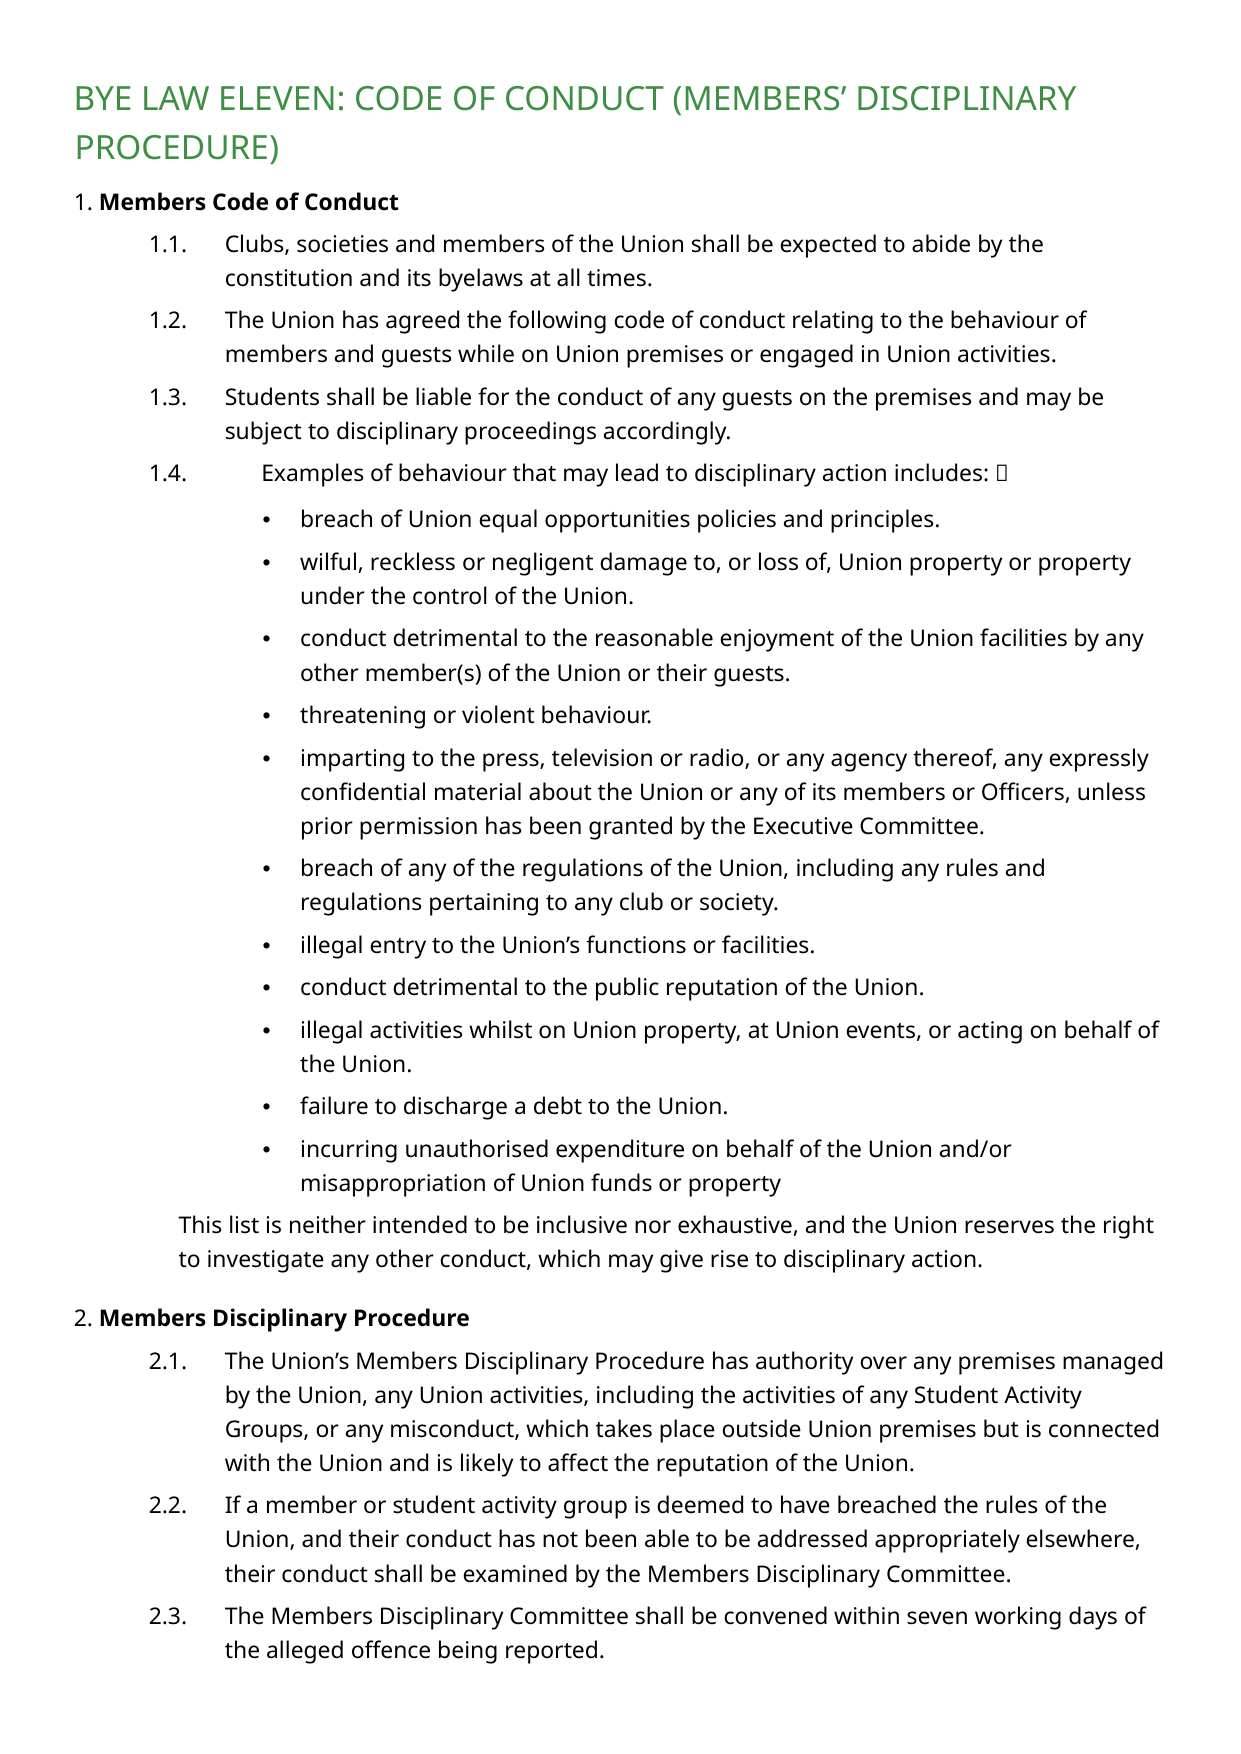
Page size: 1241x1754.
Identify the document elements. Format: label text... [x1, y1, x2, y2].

list incurring unauthorised expenditure on behalf of the Union and/or misappropriation of Union funds or property [262, 1133, 1165, 1198]
text 1.1. Clubs, societies and members of the Union shall be expected to abide by the constitution and its byelaws at all times. [148, 228, 1165, 293]
text This list is neither intended to be inclusive nor exhaustive, and the Union reserves the right to investigate any other conduct, which may give rise to disciplinary action. [178, 1209, 1165, 1274]
list wilful, reckless or negligent damage to, or loss of, Union property or property under the control of the Union. [262, 546, 1165, 611]
text 2.3. The Members Disciplinary Committee shall be convened within seven working days of the alleged offence being reported. [148, 1600, 1165, 1665]
subtitle BYE LAW ELEVEN: CODE OF CONDUCT (MEMBERS’ DISCIPLINARY PROCEDURE) [73, 75, 1165, 169]
list breach of Union equal opportunities policies and principles. [262, 503, 1165, 534]
list threatening or violent behaviour. [262, 699, 1165, 730]
text 1.4. Examples of behaviour that may lead to disciplinary action includes:  [148, 457, 1108, 489]
text 2.2. If a member or student activity group is deemed to have breached the rules of the Union, and their conduct has not been able to be addressed appropriately elsewhere, their conduct shall be examined by the Members Disciplinary Committee. [148, 1489, 1165, 1589]
subtitle 2. Members Disciplinary Procedure [73, 1302, 1165, 1334]
list conduct detrimental to the reasonable enjoyment of the Union facilities by any other member(s) of the Union or their guests. [262, 622, 1165, 688]
list illegal activities whilst on Union property, at Union events, or acting on behalf of the Union. [262, 1014, 1165, 1079]
list imparting to the press, television or radio, or any agency thereof, any expressly confidential material about the Union or any of its members or Officers, unless prior permission has been granted by the Executive Committee. [262, 741, 1165, 841]
text 1.3. Students shall be liable for the conduct of any guests on the premises and may be subject to disciplinary proceedings accordingly. [148, 381, 1165, 446]
text 2.1. The Union’s Members Disciplinary Procedure has authority over any premises managed by the Union, any Union activities, including the activities of any Student Activity Groups, or any misconduct, which takes place outside Union premises but is connected with the Union and is likely to affect the reputation of the Union. [148, 1345, 1165, 1478]
subtitle 1. Members Code of Conduct [73, 185, 1165, 217]
list failure to discharge a debt to the Union. [262, 1090, 1165, 1121]
list breach of any of the regulations of the Union, including any rules and regulations pertaining to any club or society. [262, 852, 1165, 917]
list conduct detrimental to the public reputation of the Union. [262, 971, 1165, 1002]
text 1.2. The Union has agreed the following code of conduct relating to the behaviour of members and guests while on Union premises or engaged in Union activities. [148, 304, 1165, 369]
list illegal entry to the Union’s functions or facilities. [262, 929, 1165, 960]
